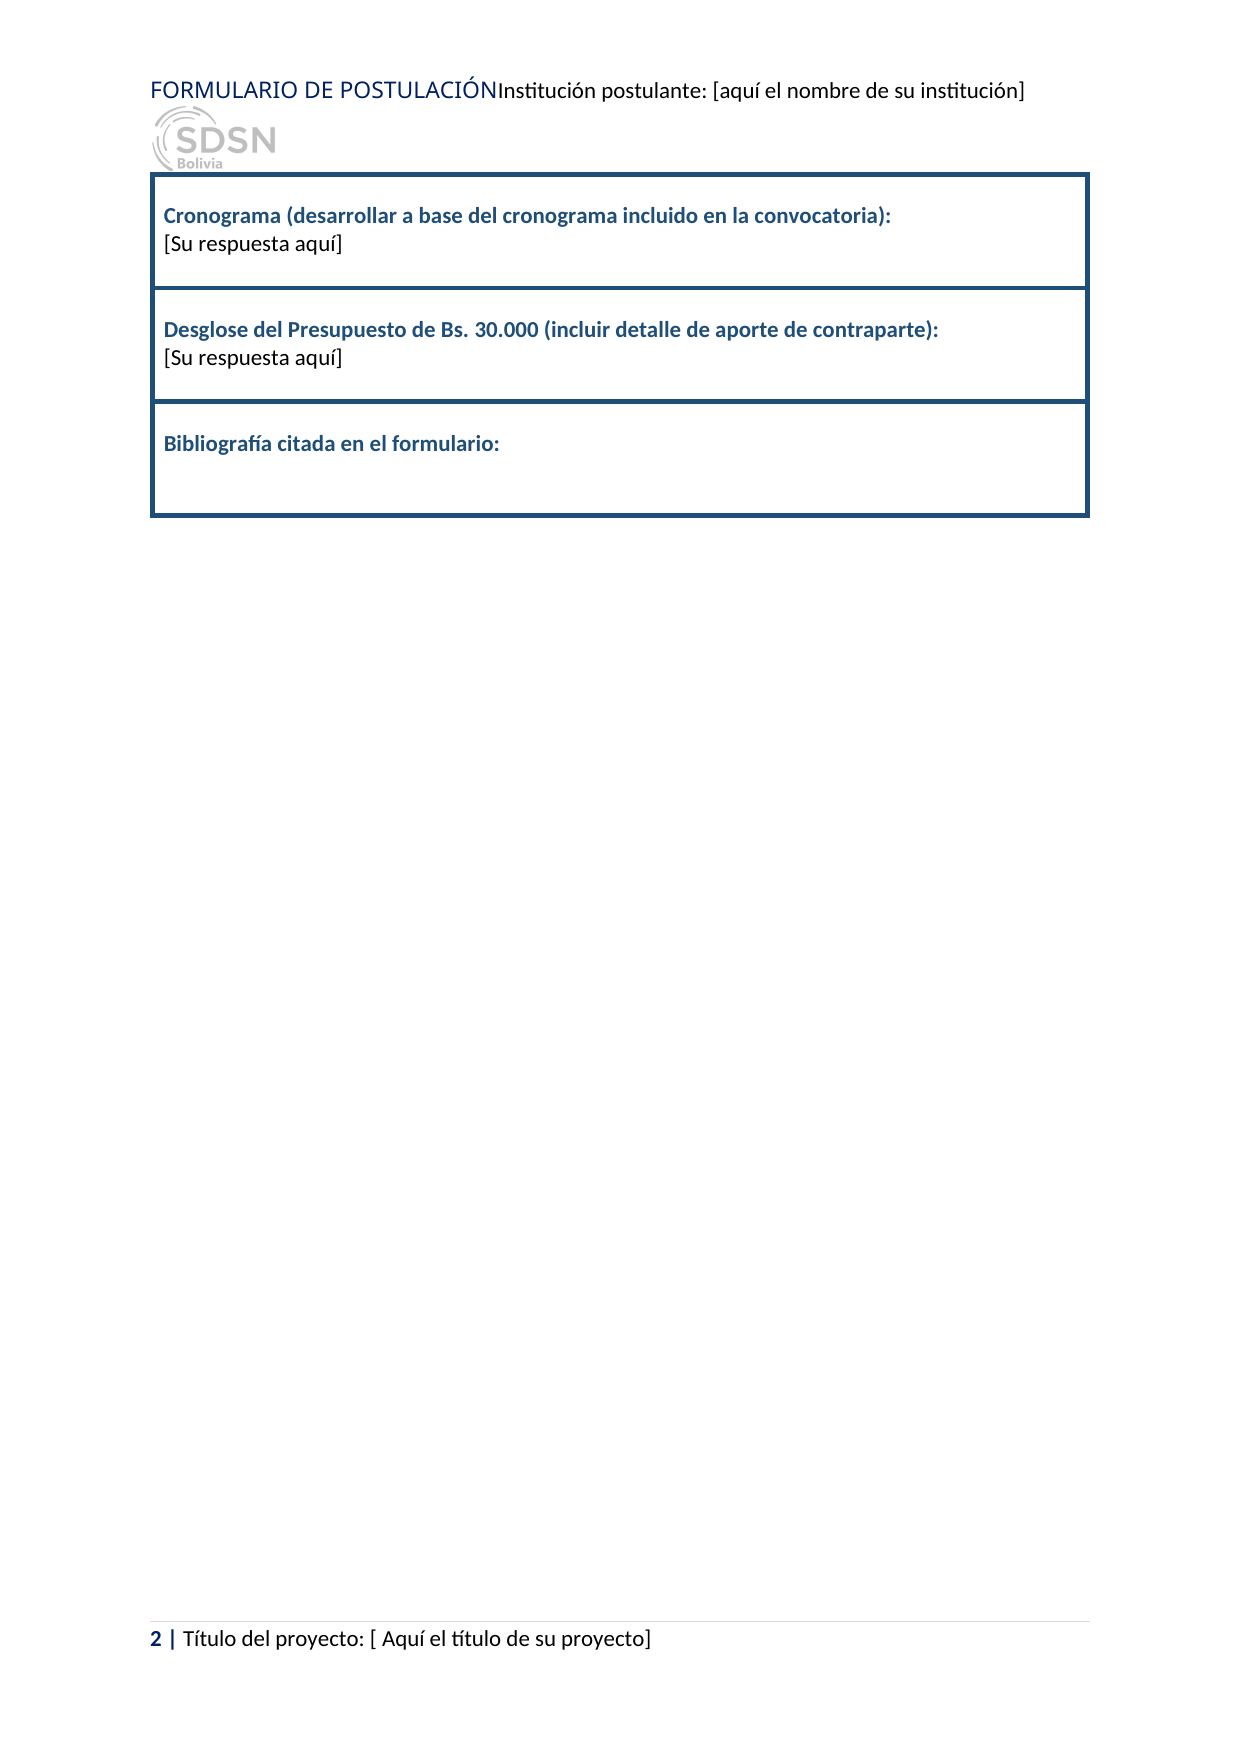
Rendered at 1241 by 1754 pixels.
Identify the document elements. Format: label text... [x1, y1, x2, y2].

picture [150, 105, 277, 172]
table_cell Desglose del Presupuesto de Bs. 30.000 (incluir detalle de aporte de contraparte): [Su respuesta aquí] [155, 290, 1085, 399]
table_cell Cronograma (desarrollar a base del cronograma incluido en la convocatoria): [Su respuesta aquí] [155, 177, 1085, 286]
table_cell Bibliografía citada en el formulario: [155, 404, 1085, 513]
